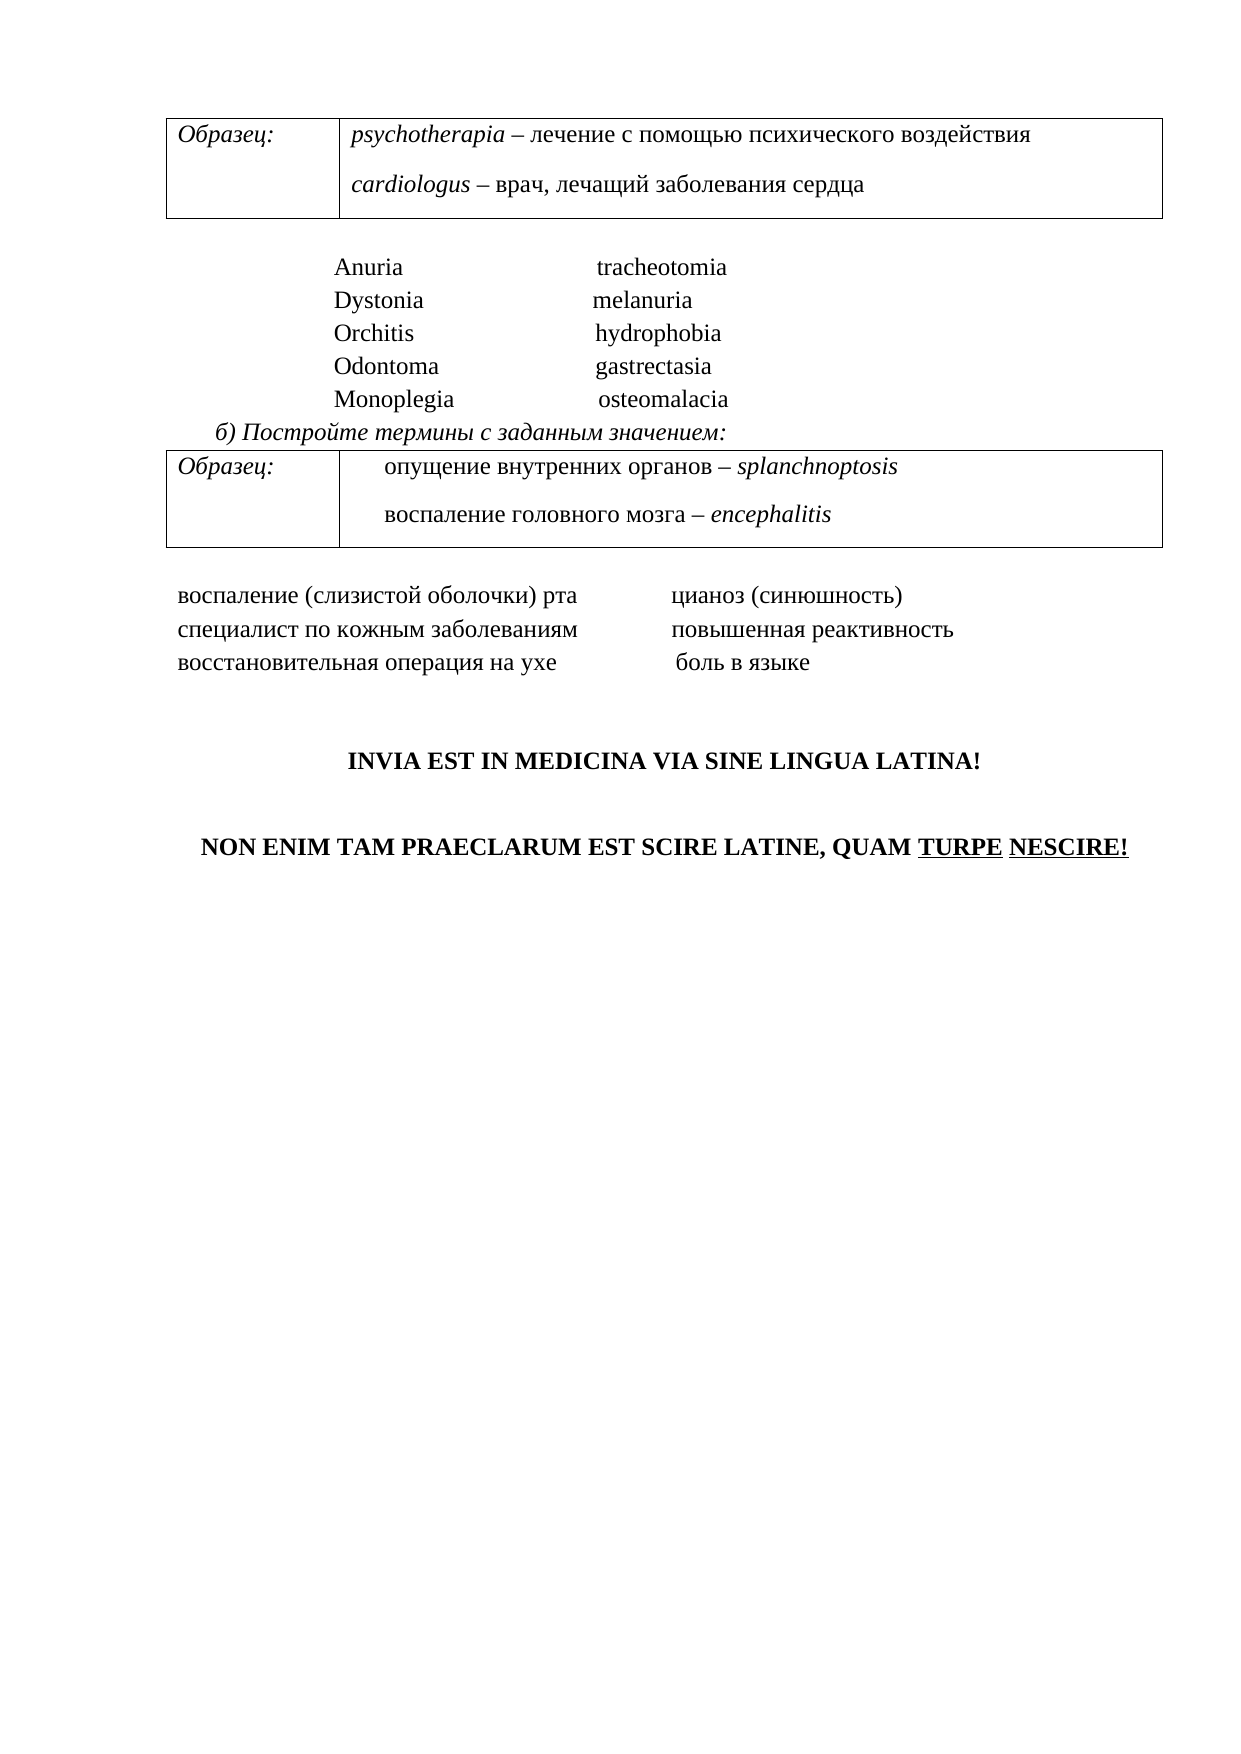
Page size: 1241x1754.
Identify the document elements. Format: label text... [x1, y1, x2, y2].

text специалист по кожным заболеваниям повышенная реактивность [177, 614, 1152, 642]
text б) Постройте термины с заданным значением: [177, 417, 1152, 446]
table_header Образец: [167, 451, 339, 547]
table_header опущение внутренних органов – splanchnoptosis воспаление головного мозга – encephalitis [340, 451, 1162, 547]
text INVIA EST IN MEDICINA VIA SINE LINGUA LATINA! [177, 746, 1152, 774]
text Dystonia melanuria [177, 285, 1152, 314]
text Odontoma gastrectasia [177, 351, 1152, 380]
text Monoplegia osteomalacia [177, 384, 1152, 413]
table_header psychotherapia – лечение с помощью психического воздействия cardiologus – врач, лечащий заболевания сердца [340, 119, 1162, 218]
text восстановительная операция на ухе боль в языке [177, 647, 1152, 675]
text Anuria tracheotomia [177, 252, 1152, 281]
text NON ENIM TAM PRAECLARUM EST SCIRE LATINE, QUAM TURPE NESCIRE! [177, 832, 1152, 861]
text Orchitis hydrophobia [177, 318, 1152, 347]
text воспаление (слизистой оболочки) рта цианоз (синюшность) [177, 581, 1152, 609]
table_header Образец: [167, 119, 339, 218]
